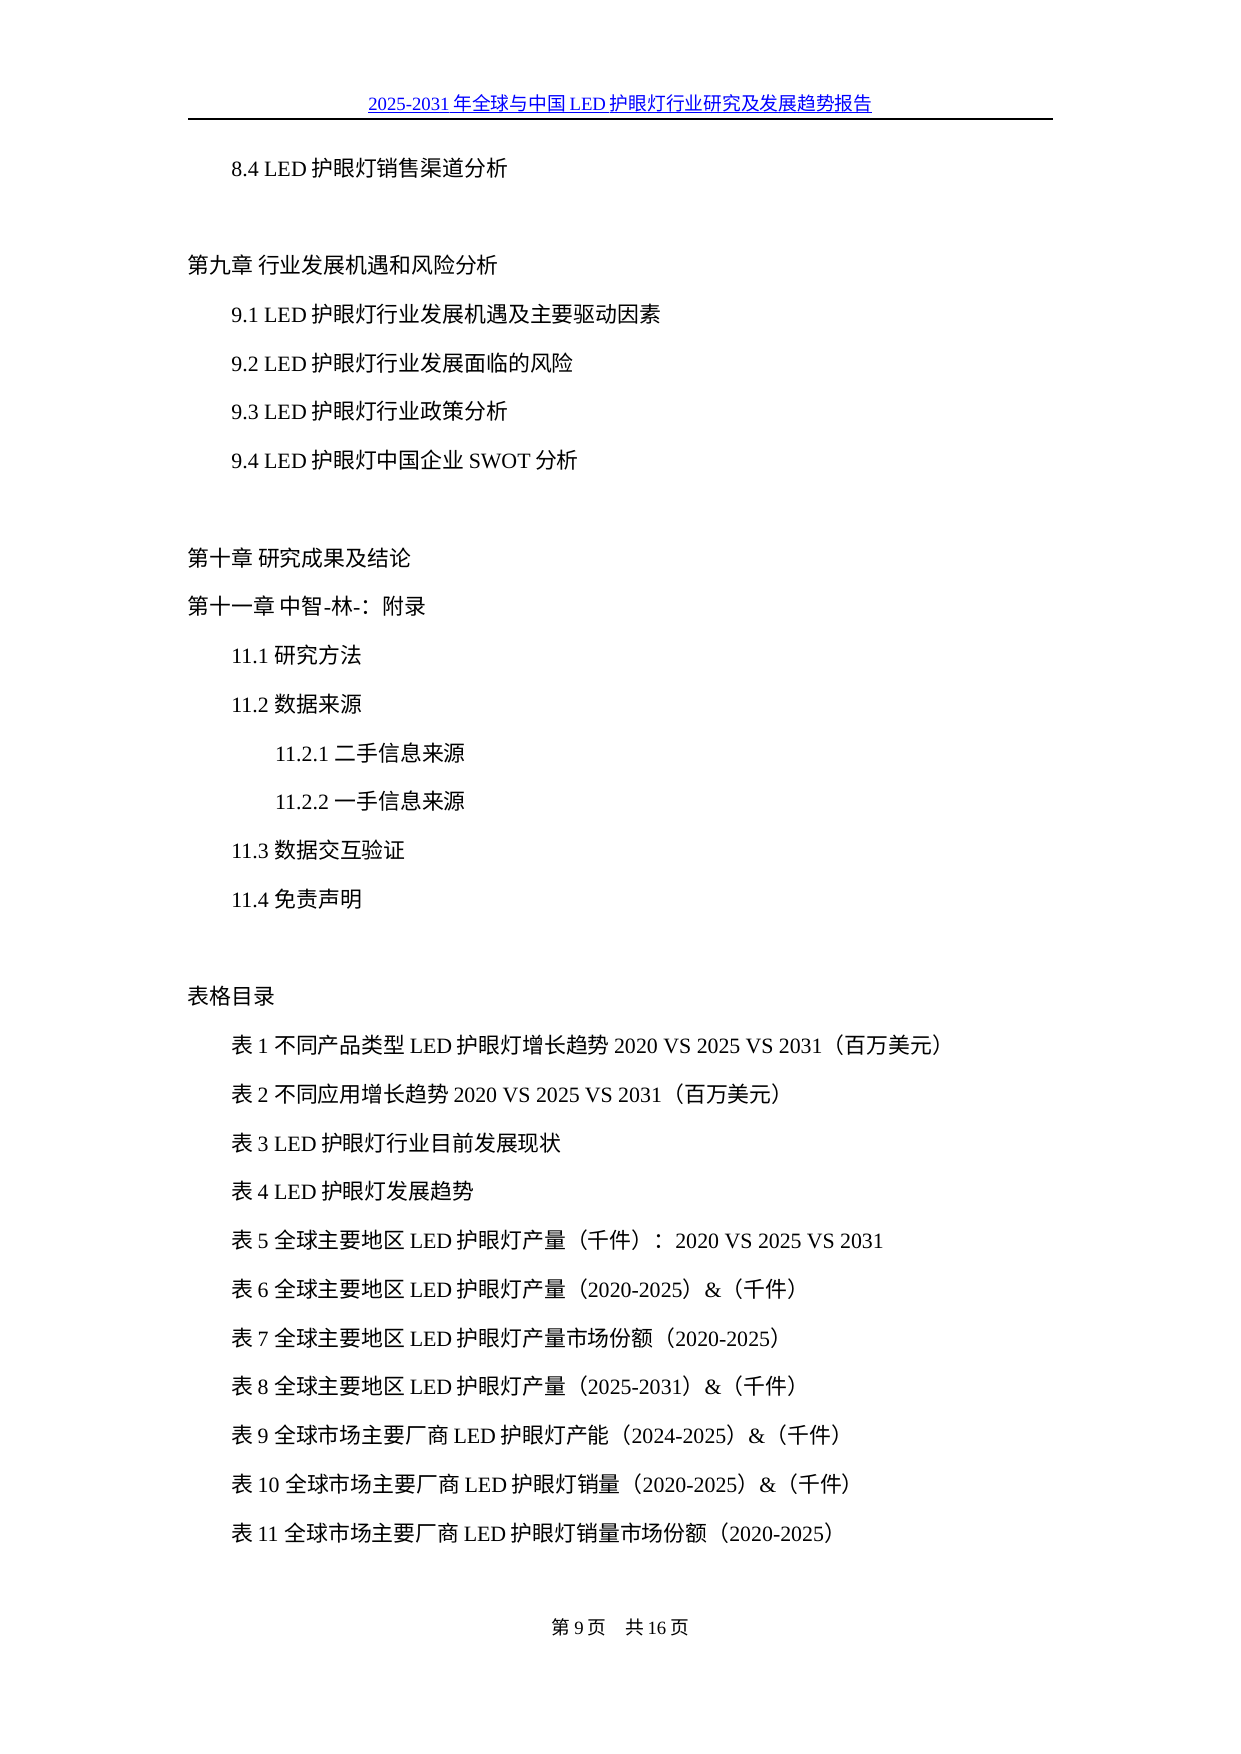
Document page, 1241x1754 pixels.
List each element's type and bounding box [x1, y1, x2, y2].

text [187, 150, 1053, 1548]
